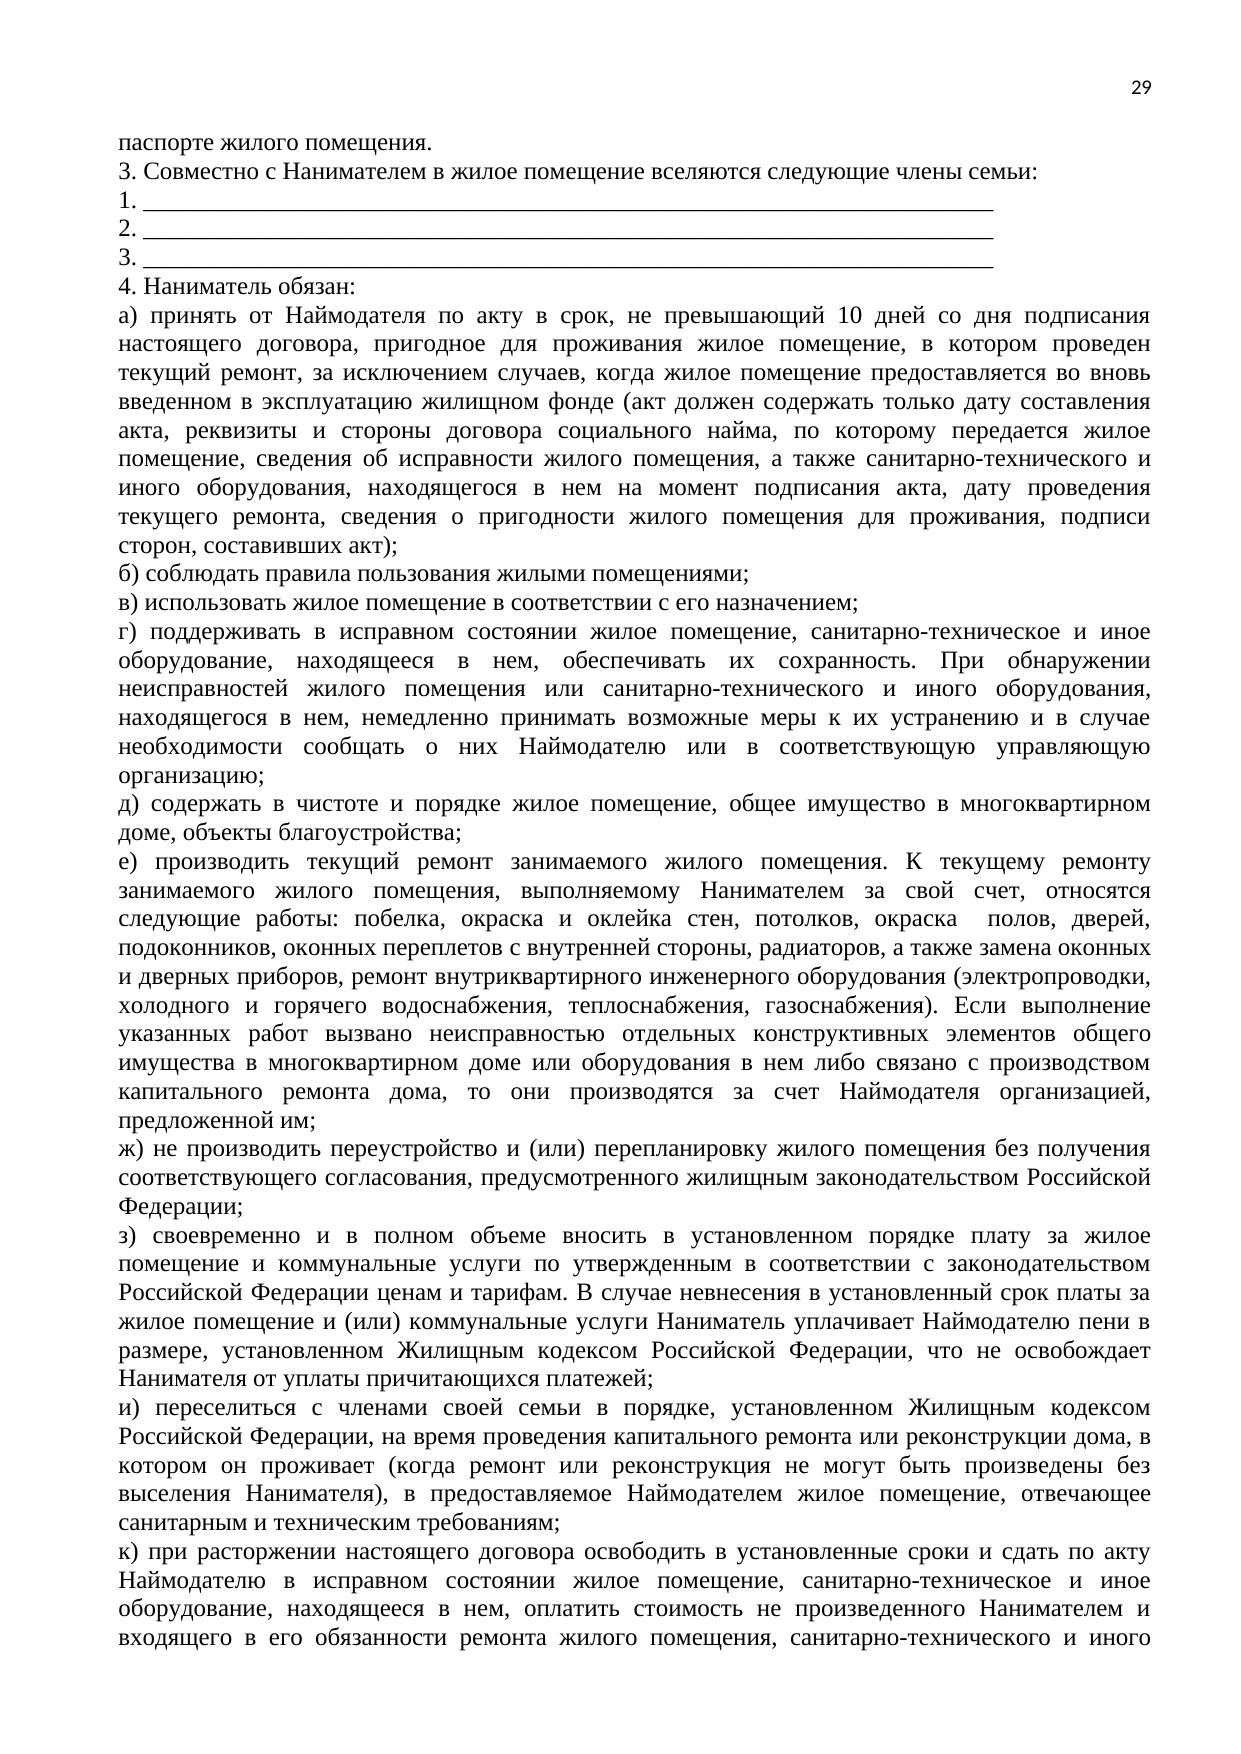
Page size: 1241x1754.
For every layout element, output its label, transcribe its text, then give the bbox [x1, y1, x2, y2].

text в) использовать жилое помещение в соответствии с его назначением; [118, 587, 1152, 616]
text и) переселиться с членами своей семьи в порядке, установленном Жилищным кодексом Российской Федерации, на время проведения капитального ремонта или реконструкции дома, в котором он проживает (когда ремонт или реконструкция не могут быть произведены без выселения Нанимателя), в предоставляемое Наймодателем жилое помещение, отвечающее санитарным и техническим требованиям; [118, 1392, 1152, 1536]
text а) принять от Наймодателя по акту в срок, не превышающий 10 дней со дня подписания настоящего договора, пригодное для проживания жилое помещение, в котором проведен текущий ремонт, за исключением случаев, когда жилое помещение предоставляется во вновь введенном в эксплуатацию жилищном фонде (акт должен содержать только дату составления акта, реквизиты и стороны договора социального найма, по которому передается жилое помещение, сведения об исправности жилого помещения, а также санитарно-технического и иного оборудования, находящегося в нем на момент подписания акта, дату проведения текущего ремонта, сведения о пригодности жилого помещения для проживания, подписи сторон, составивших акт); [118, 300, 1152, 558]
text ж) не производить переустройство и (или) перепланировку жилого помещения без получения соответствующего согласования, предусмотренного жилищным законодательством Российской Федерации; [118, 1133, 1152, 1220]
text д) содержать в чистоте и порядке жилое помещение, общее имущество в многоквартирном доме, объекты благоустройства; [118, 788, 1152, 846]
text 1. ____________________________________________________________________ [118, 185, 1152, 213]
text г) поддерживать в исправном состоянии жилое помещение, санитарно-техническое и иное оборудование, находящееся в нем, обеспечивать их сохранность. При обнаружении неисправностей жилого помещения или санитарно-технического и иного оборудования, находящегося в нем, немедленно принимать возможные меры к их устранению и в случае необходимости сообщать о них Наймодателю или в соответствующую управляющую организацию; [118, 616, 1152, 788]
text б) соблюдать правила пользования жилыми помещениями; [118, 558, 1152, 587]
text е) производить текущий ремонт занимаемого жилого помещения. К текущему ремонту занимаемого жилого помещения, выполняемому Нанимателем за свой счет, относятся следующие работы: побелка, окраска и оклейка стен, потолков, окраска полов, дверей, подоконников, оконных переплетов с внутренней стороны, радиаторов, а также замена оконных и дверных приборов, ремонт внутриквартирного инженерного оборудования (электропроводки, холодного и горячего водоснабжения, теплоснабжения, газоснабжения). Если выполнение указанных работ вызвано неисправностью отдельных конструктивных элементов общего имущества в многоквартирном доме или оборудования в нем либо связано с производством капитального ремонта дома, то они производятся за счет Наймодателя организацией, предложенной им; [118, 846, 1152, 1133]
text з) своевременно и в полном объеме вносить в установленном порядке плату за жилое помещение и коммунальные услуги по утвержденным в соответствии с законодательством Российской Федерации ценам и тарифам. В случае невнесения в установленный срок платы за жилое помещение и (или) коммунальные услуги Наниматель уплачивает Наймодателю пени в размере, установленном Жилищным кодексом Российской Федерации, что не освобождает Нанимателя от уплаты причитающихся платежей; [118, 1220, 1152, 1392]
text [118, 1536, 1152, 1651]
text 2. ____________________________________________________________________ [118, 213, 1152, 242]
text 3. Совместно с Нанимателем в жилое помещение вселяются следующие члены семьи: [118, 156, 1152, 185]
text 4. Наниматель обязан: [118, 271, 1152, 300]
text 3. ____________________________________________________________________ [118, 242, 1152, 271]
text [118, 127, 1152, 156]
